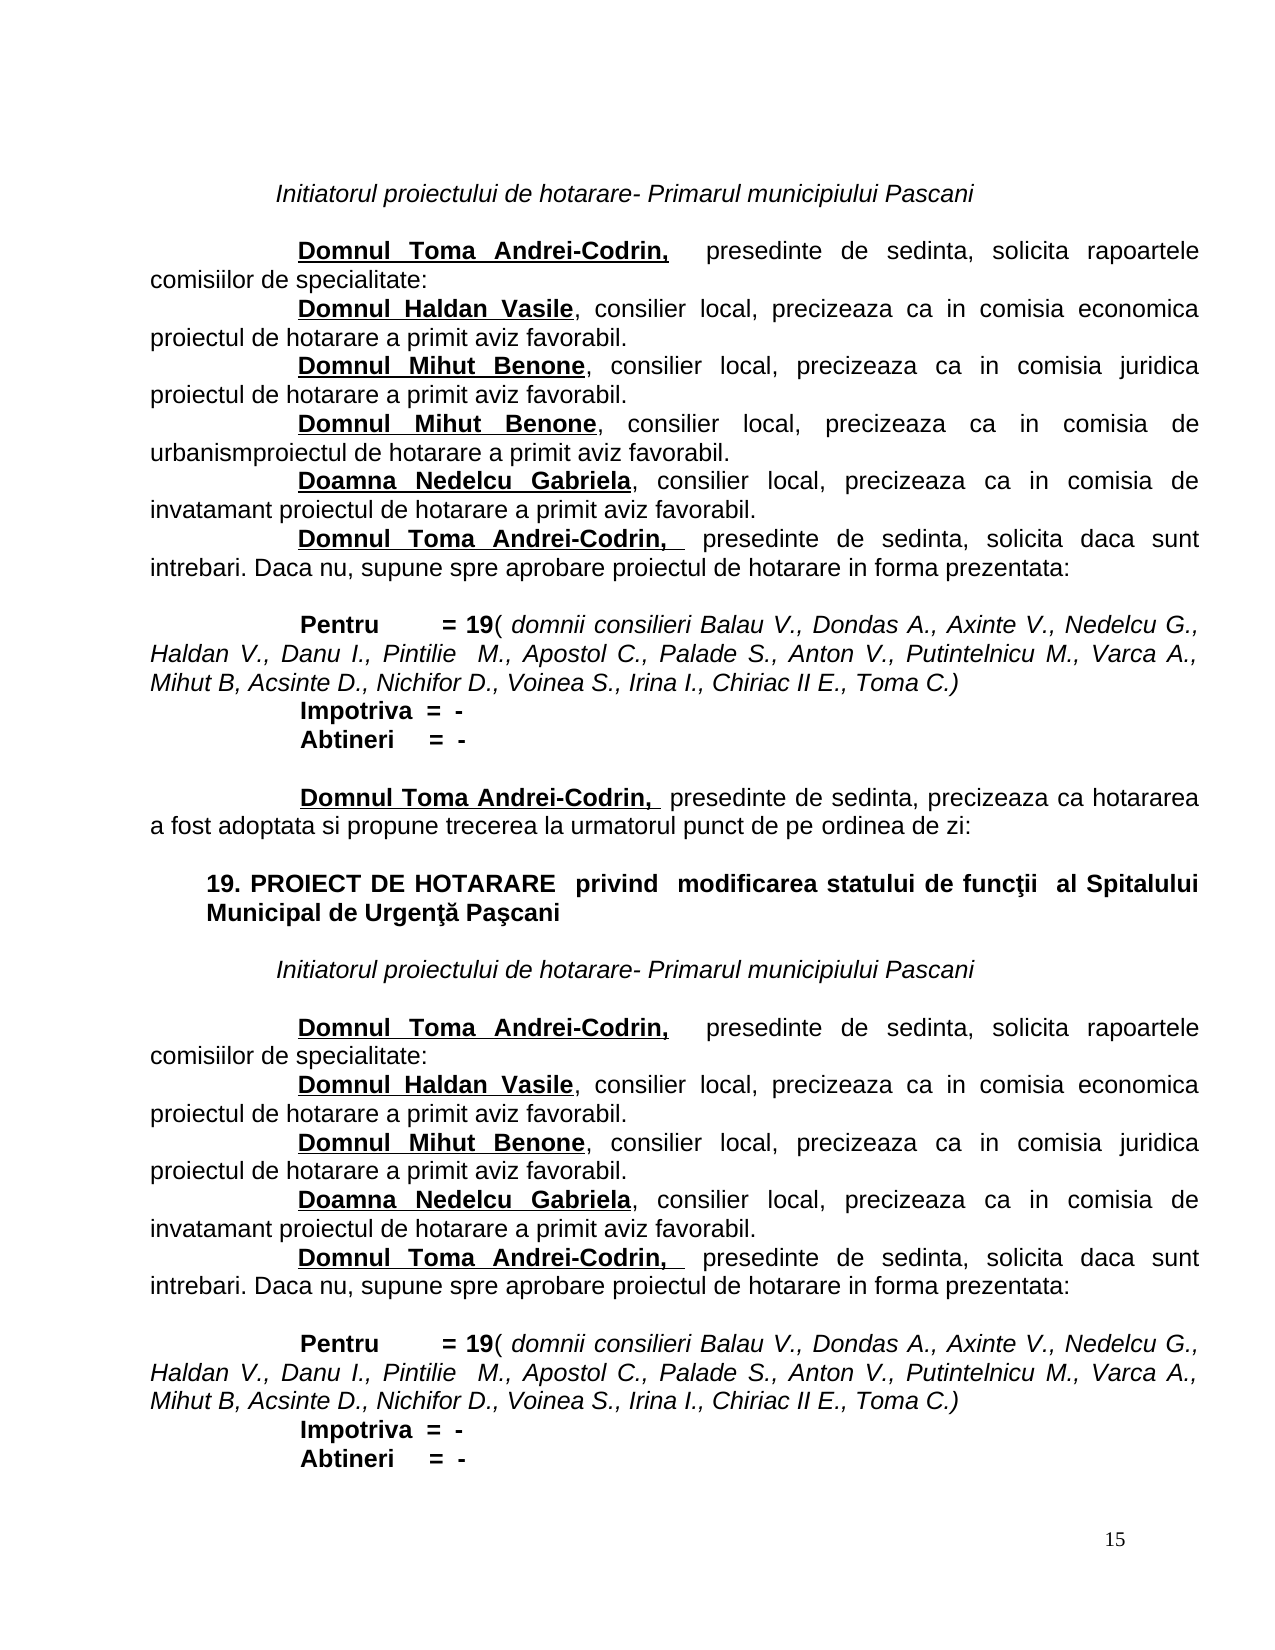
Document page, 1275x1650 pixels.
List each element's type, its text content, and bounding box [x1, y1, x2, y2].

text Domnul Mihut Benone, consilier local, precizeaza ca in comisia juridica proiectul de hotarare a primit aviz favorabil. [150, 351, 1200, 409]
text Domnul Haldan Vasile, consilier local, precizeaza ca in comisia economica proiectul de hotarare a primit aviz favorabil. [150, 1070, 1200, 1127]
text Pentru = 19( domnii consilieri Balau V., Dondas A., Axinte V., Nedelcu G., Haldan V., Danu I., Pintilie M., Apostol C., Palade S., Anton V., Putintelnicu M., Varca A., Mihut B, Acsinte D., Nichifor D., Voinea S., Irina I., Chiriac II E., Toma C.) [150, 610, 1200, 696]
text Doamna Nedelcu Gabriela, consilier local, precizeaza ca in comisia de invatamant proiectul de hotarare a primit aviz favorabil. [150, 466, 1200, 524]
text Domnul Toma Andrei-Codrin, presedinte de sedinta, solicita rapoartele comisiilor de specialitate: [150, 236, 1200, 294]
text Impotriva = - [300, 696, 1200, 725]
text Initiatorul proiectului de hotarare- Primarul municipiului Pascani [206, 955, 1200, 984]
text Abtineri = - [300, 725, 1200, 754]
text Domnul Mihut Benone, consilier local, precizeaza ca in comisia juridica proiectul de hotarare a primit aviz favorabil. [150, 1127, 1200, 1185]
text Domnul Toma Andrei-Codrin, presedinte de sedinta, solicita rapoartele comisiilor de specialitate: [150, 1012, 1200, 1070]
text Domnul Mihut Benone, consilier local, precizeaza ca in comisia de urbanismproiectul de hotarare a primit aviz favorabil. [150, 409, 1200, 466]
text Domnul Haldan Vasile, consilier local, precizeaza ca in comisia economica proiectul de hotarare a primit aviz favorabil. [150, 294, 1200, 351]
text Pentru = 19( domnii consilieri Balau V., Dondas A., Axinte V., Nedelcu G., Haldan V., Danu I., Pintilie M., Apostol C., Palade S., Anton V., Putintelnicu M., Varca A., Mihut B, Acsinte D., Nichifor D., Voinea S., Irina I., Chiriac II E., Toma C.) [150, 1329, 1200, 1415]
text Doamna Nedelcu Gabriela, consilier local, precizeaza ca in comisia de invatamant proiectul de hotarare a primit aviz favorabil. [150, 1185, 1200, 1242]
text Domnul Toma Andrei-Codrin, presedinte de sedinta, solicita daca sunt intrebari. Daca nu, supune spre aprobare proiectul de hotarare in forma prezentata: [150, 1242, 1200, 1300]
text Domnul Toma Andrei-Codrin, presedinte de sedinta, solicita daca sunt intrebari. Daca nu, supune spre aprobare proiectul de hotarare in forma prezentata: [150, 524, 1200, 581]
text Abtineri = - [300, 1444, 1200, 1472]
text Impotriva = - [300, 1415, 1200, 1444]
text 19. PROIECT DE HOTARARE privind modificarea statului de funcţii al Spitalului Municipal de Urgenţă Paşcani [206, 869, 1200, 926]
text Domnul Toma Andrei-Codrin, presedinte de sedinta, precizeaza ca hotararea a fost adoptata si propune trecerea la urmatorul punct de pe ordinea de zi: [150, 782, 1200, 840]
text Initiatorul proiectului de hotarare- Primarul municipiului Pascani [206, 179, 1200, 207]
